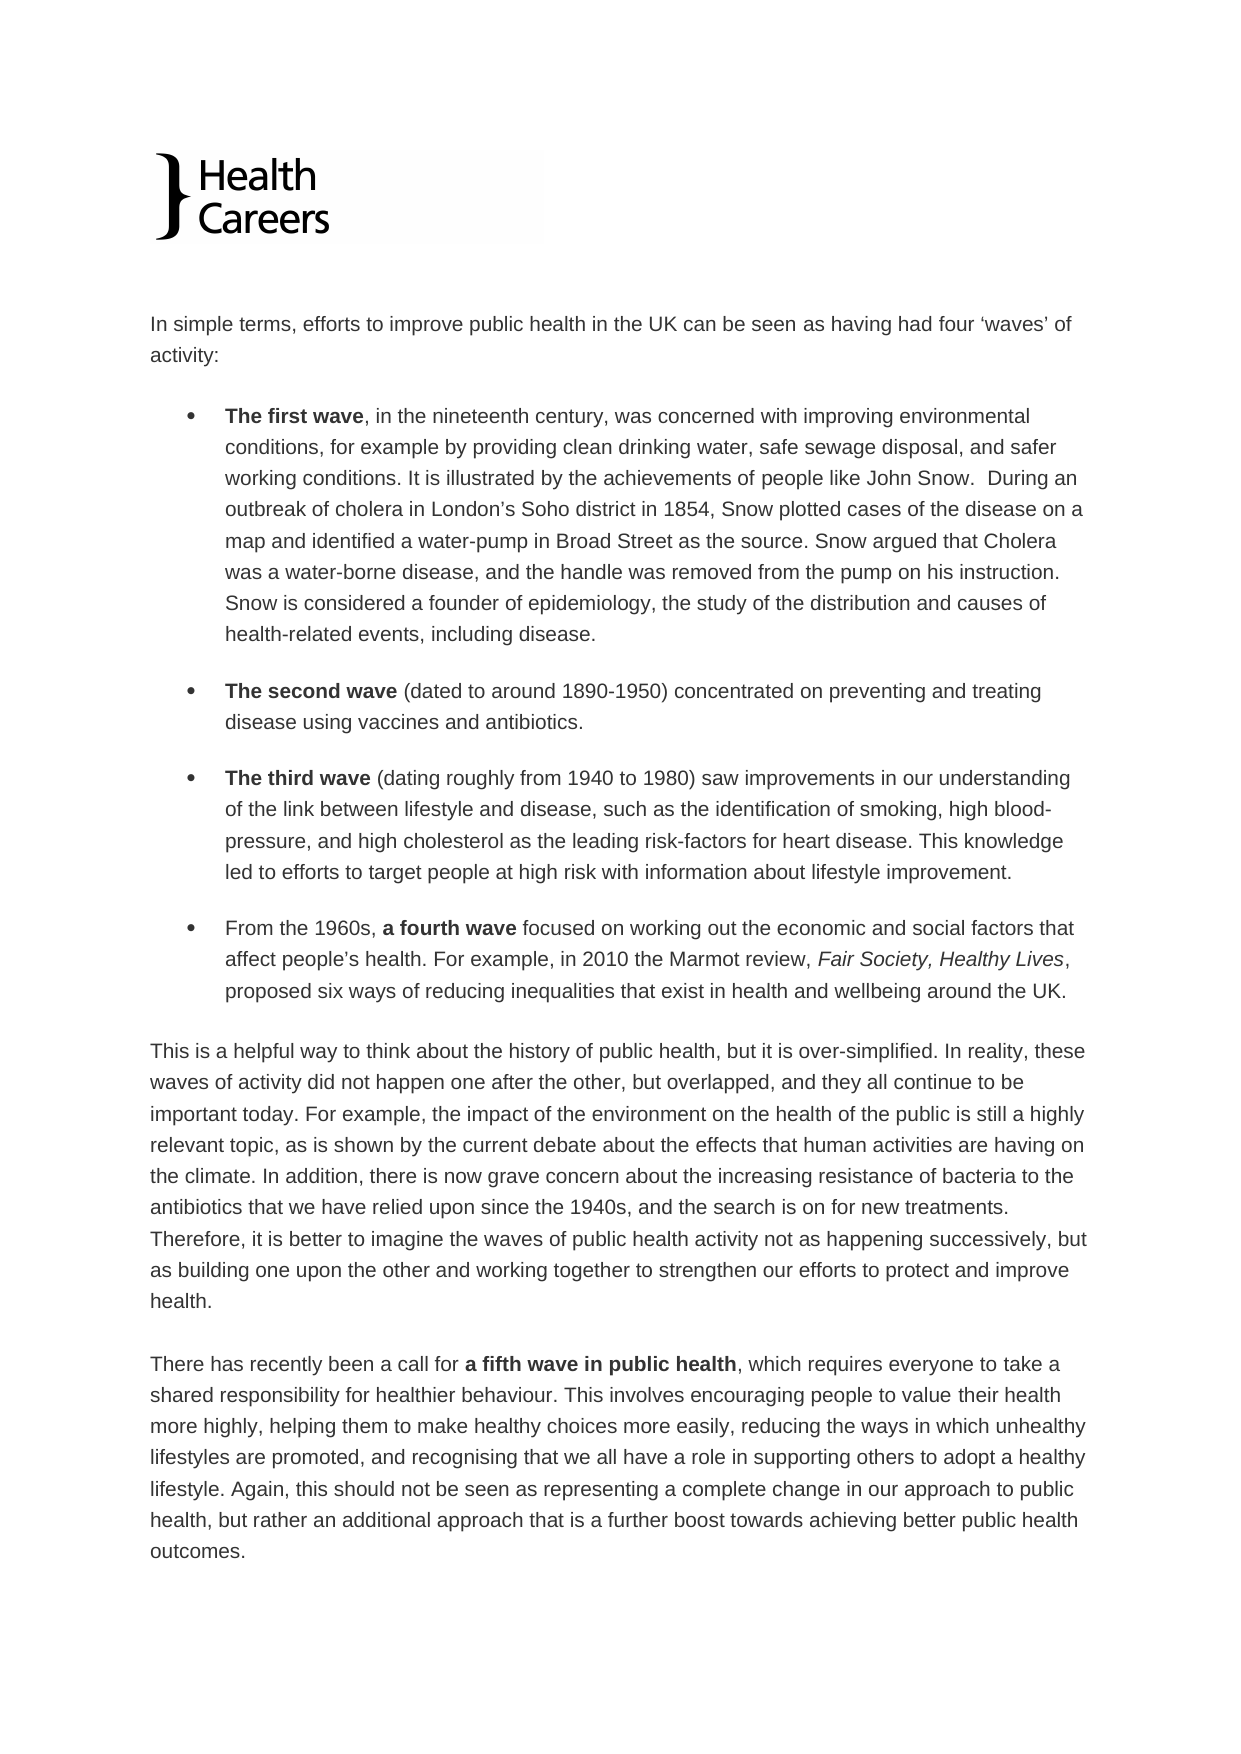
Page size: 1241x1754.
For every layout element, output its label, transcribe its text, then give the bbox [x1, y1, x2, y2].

text In simple terms, efforts to improve public health in the UK can be seen as having had four ‘waves’ of activity: [150, 304, 1090, 367]
list The first wave, in the nineteenth century, was concerned with improving environmental conditions, for example by providing clean drinking water, safe sewage disposal, and safer working conditions. It is illustrated by the achievements of people like John Snow. During an outbreak of cholera in London’s Soho district in 1854, Snow plotted cases of the disease on a map and identified a water-pump in Broad Street as the source. Snow argued that Cholera was a water-borne disease, and the handle was removed from the pump on his instruction. Snow is considered a founder of epidemiology, the study of the distribution and causes of health-related events, including disease. [187, 396, 1090, 646]
list From the 1960s, a fourth wave focused on working out the economic and social factors that affect people’s health. For example, in 2010 the Marmot review, Fair Society, Healthy Lives, proposed six ways of reducing inequalities that exist in health and wellbeing around the UK. [187, 909, 1090, 1002]
list The third wave (dating roughly from 1940 to 1980) saw improvements in our understanding of the link between lifestyle and disease, such as the identification of smoking, high blood-pressure, and high cholesterol as the leading risk-factors for heart disease. This knowledge led to efforts to target people at high risk with information about lifestyle improvement. [187, 759, 1090, 884]
text This is a helpful way to think about the history of public health, but it is over-simplified. In reality, these waves of activity did not happen one after the other, but overlapped, and they all continue to be important today. For example, the impact of the environment on the health of the public is still a highly relevant topic, as is shown by the current debate about the effects that human activities are having on the climate. In addition, there is now grave concern about the increasing resistance of bacteria to the antibiotics that we have relied upon since the 1940s, and the search is on for new treatments. Therefore, it is better to imagine the waves of public health activity not as happening successively, but as building one upon the other and working together to strengthen our efforts to protect and improve health. There has recently been a call for a fifth wave in public health, which requires everyone to take a shared responsibility for healthier behaviour. This involves encouraging people to value their health more highly, helping them to make healthy choices more easily, reducing the ways in which unhealthy lifestyles are promoted, and recognising that we all have a role in supporting others to adopt a healthy lifestyle. Again, this should not be seen as representing a complete change in our approach to public health, but rather an additional approach that is a further boost towards achieving better public health outcomes. [150, 1032, 1090, 1563]
list The second wave (dated to around 1890-1950) concentrated on preventing and treating disease using vaccines and antibiotics. [187, 671, 1090, 734]
picture [150, 150, 544, 244]
